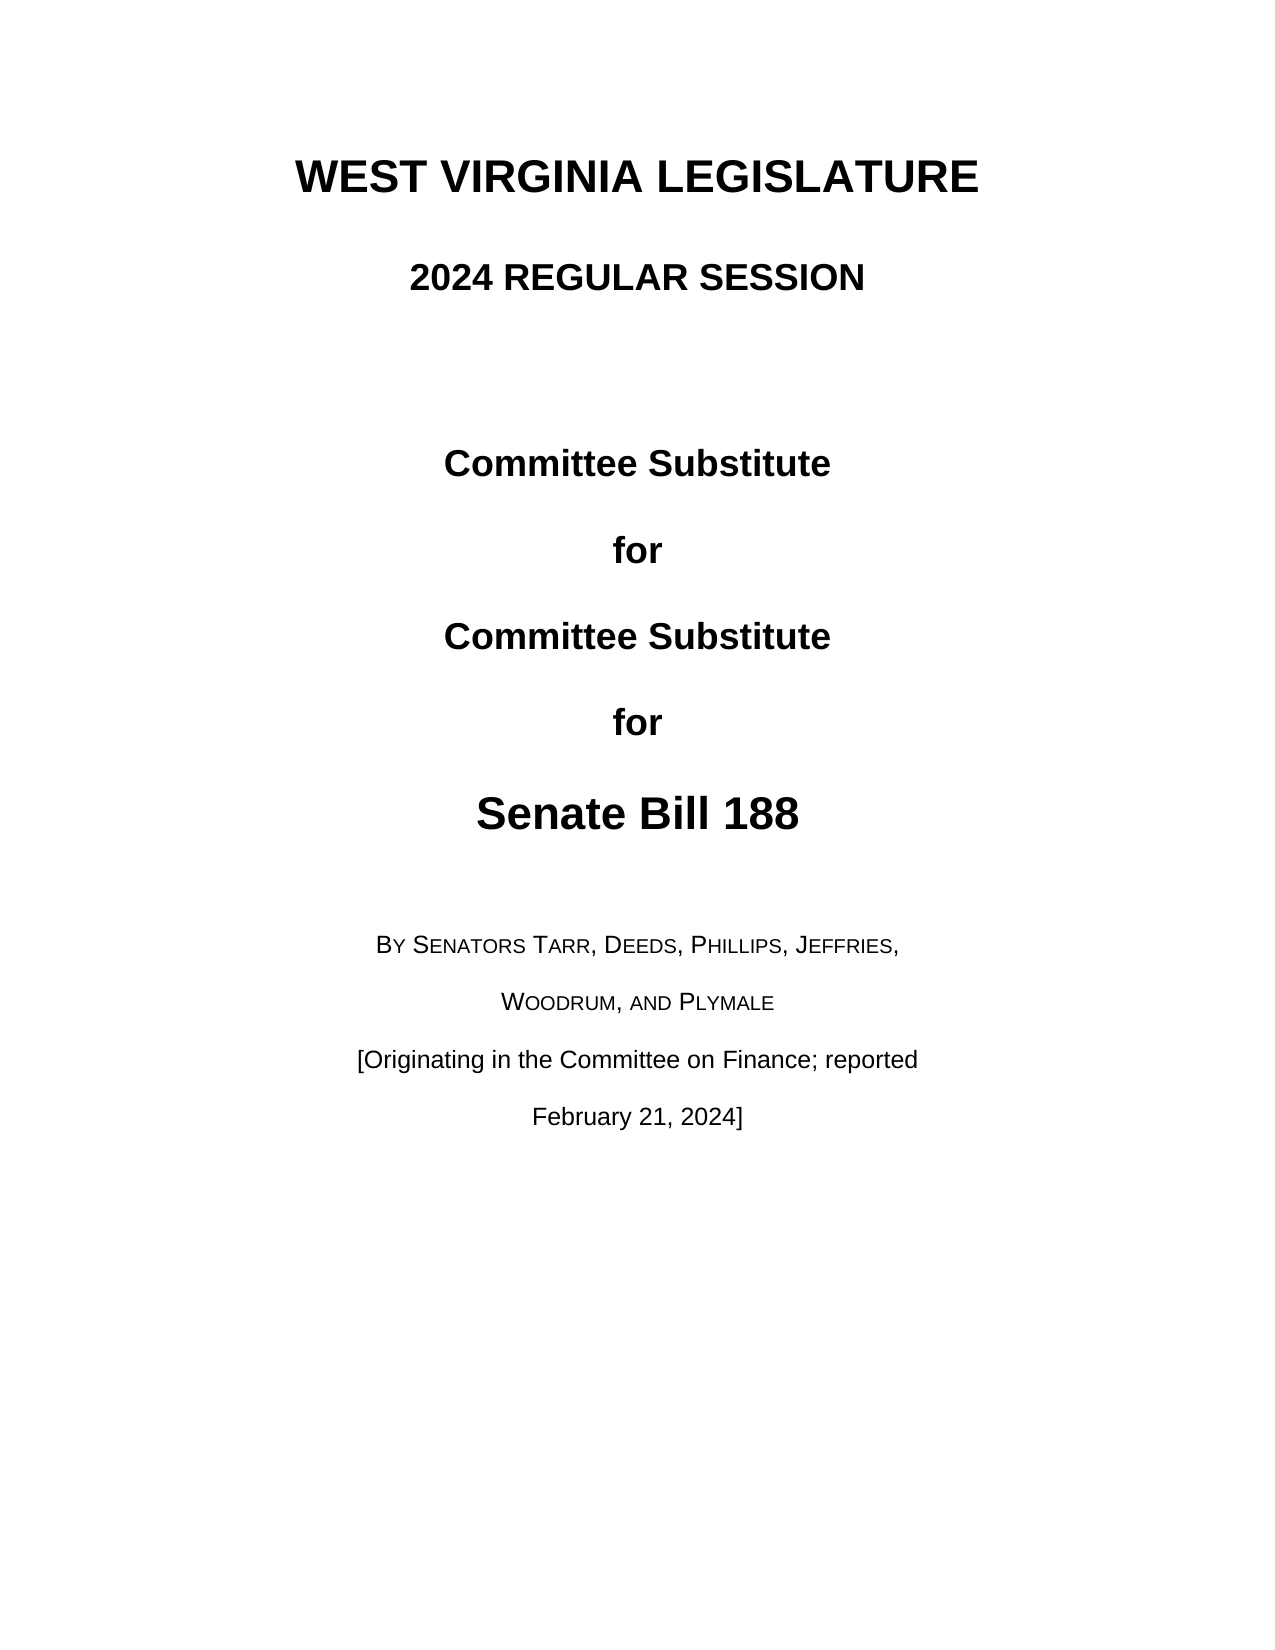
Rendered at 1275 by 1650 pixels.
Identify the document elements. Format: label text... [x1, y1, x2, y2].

text [Originating in the Committee on ; reported ] [337, 1044, 937, 1131]
title for [150, 528, 1125, 571]
text By Senators Tarr, Deeds, Phillips, Jeffries, Woodrum, and Plymale [337, 929, 937, 1016]
title WEST virginia legislature [150, 150, 1125, 203]
title 2024 regular session [150, 255, 1125, 298]
title for [150, 700, 1125, 743]
text Bill [150, 787, 1125, 839]
